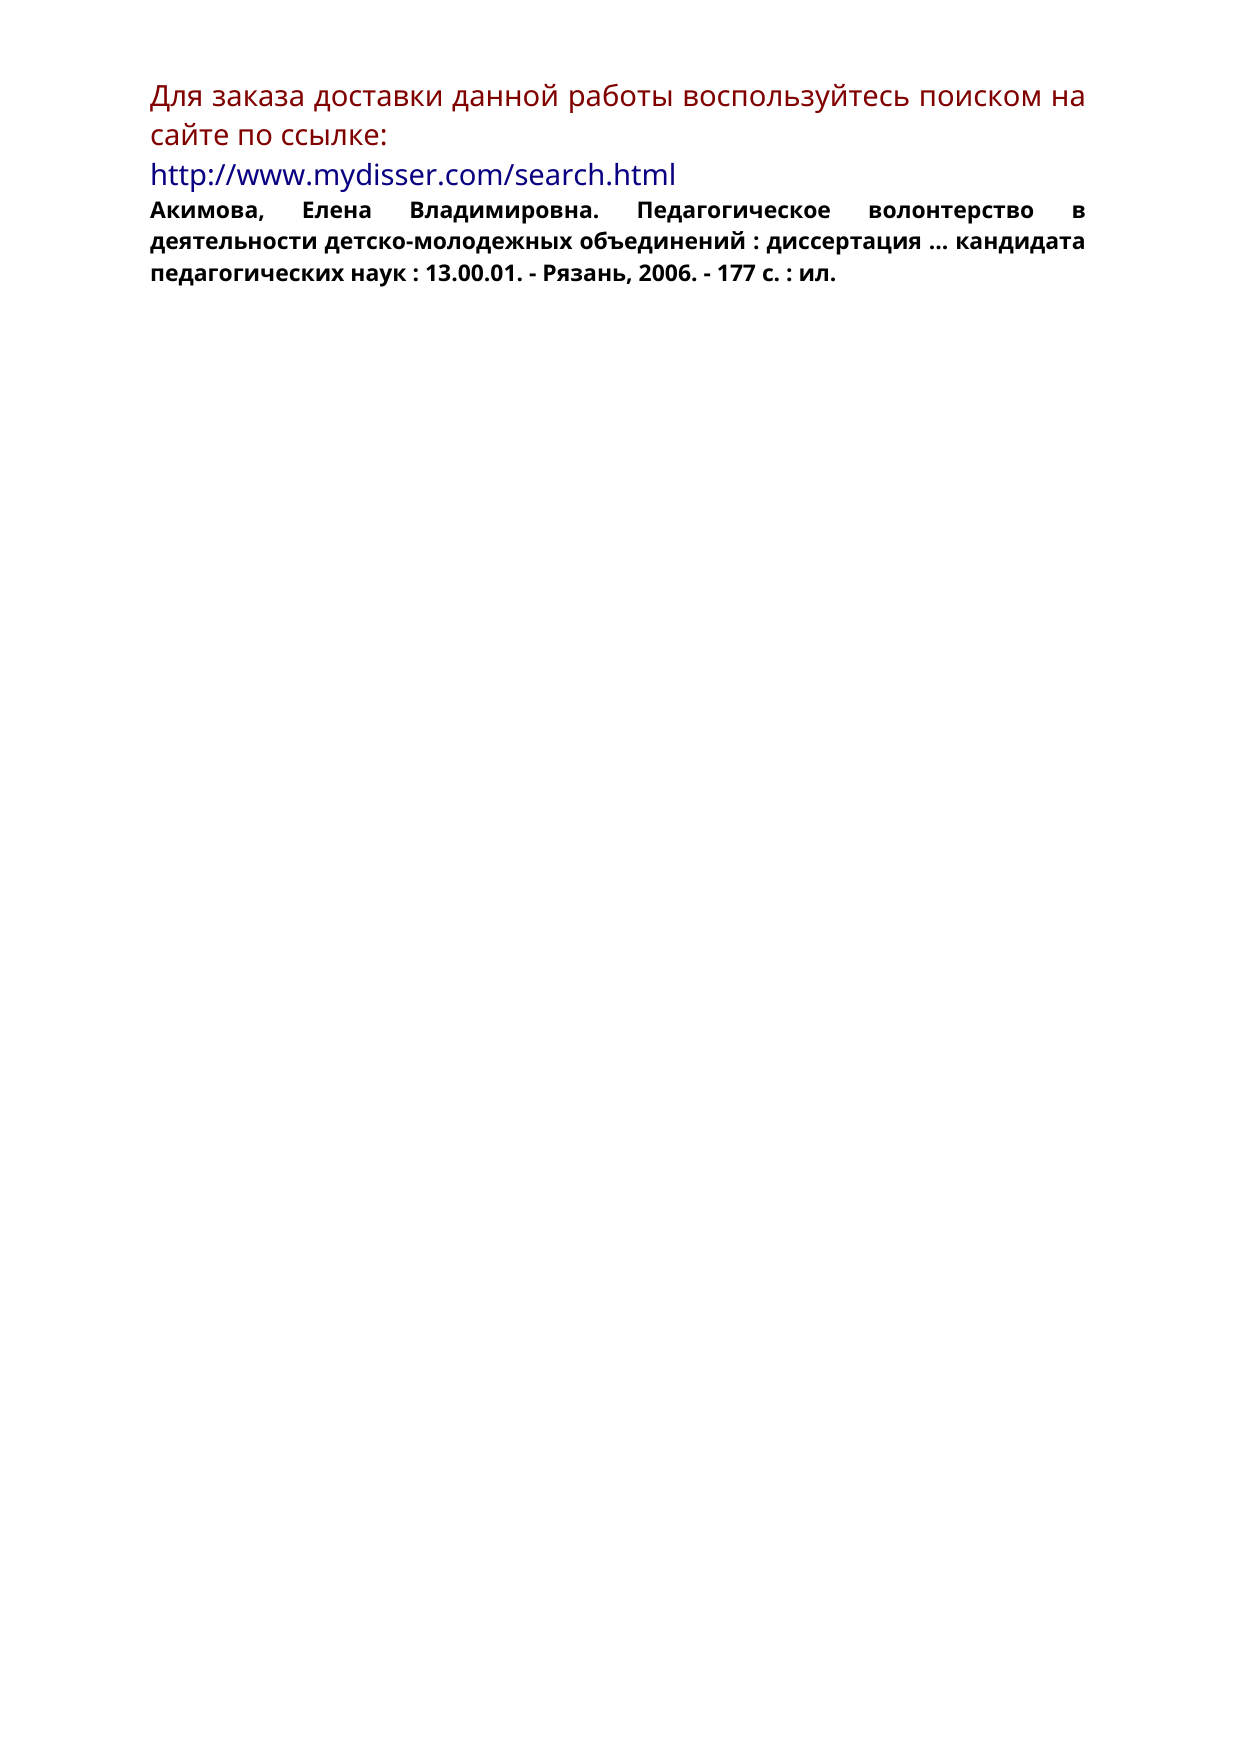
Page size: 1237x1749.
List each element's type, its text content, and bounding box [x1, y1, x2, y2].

text Акимова, Елена Владимировна. Педагогическое волонтерство в деятельности детско-молодежных объединений : диссертация ... кандидата педагогических наук : 13.00.01. - Рязань, 2006. - 177 с. : ил. [150, 194, 1086, 288]
